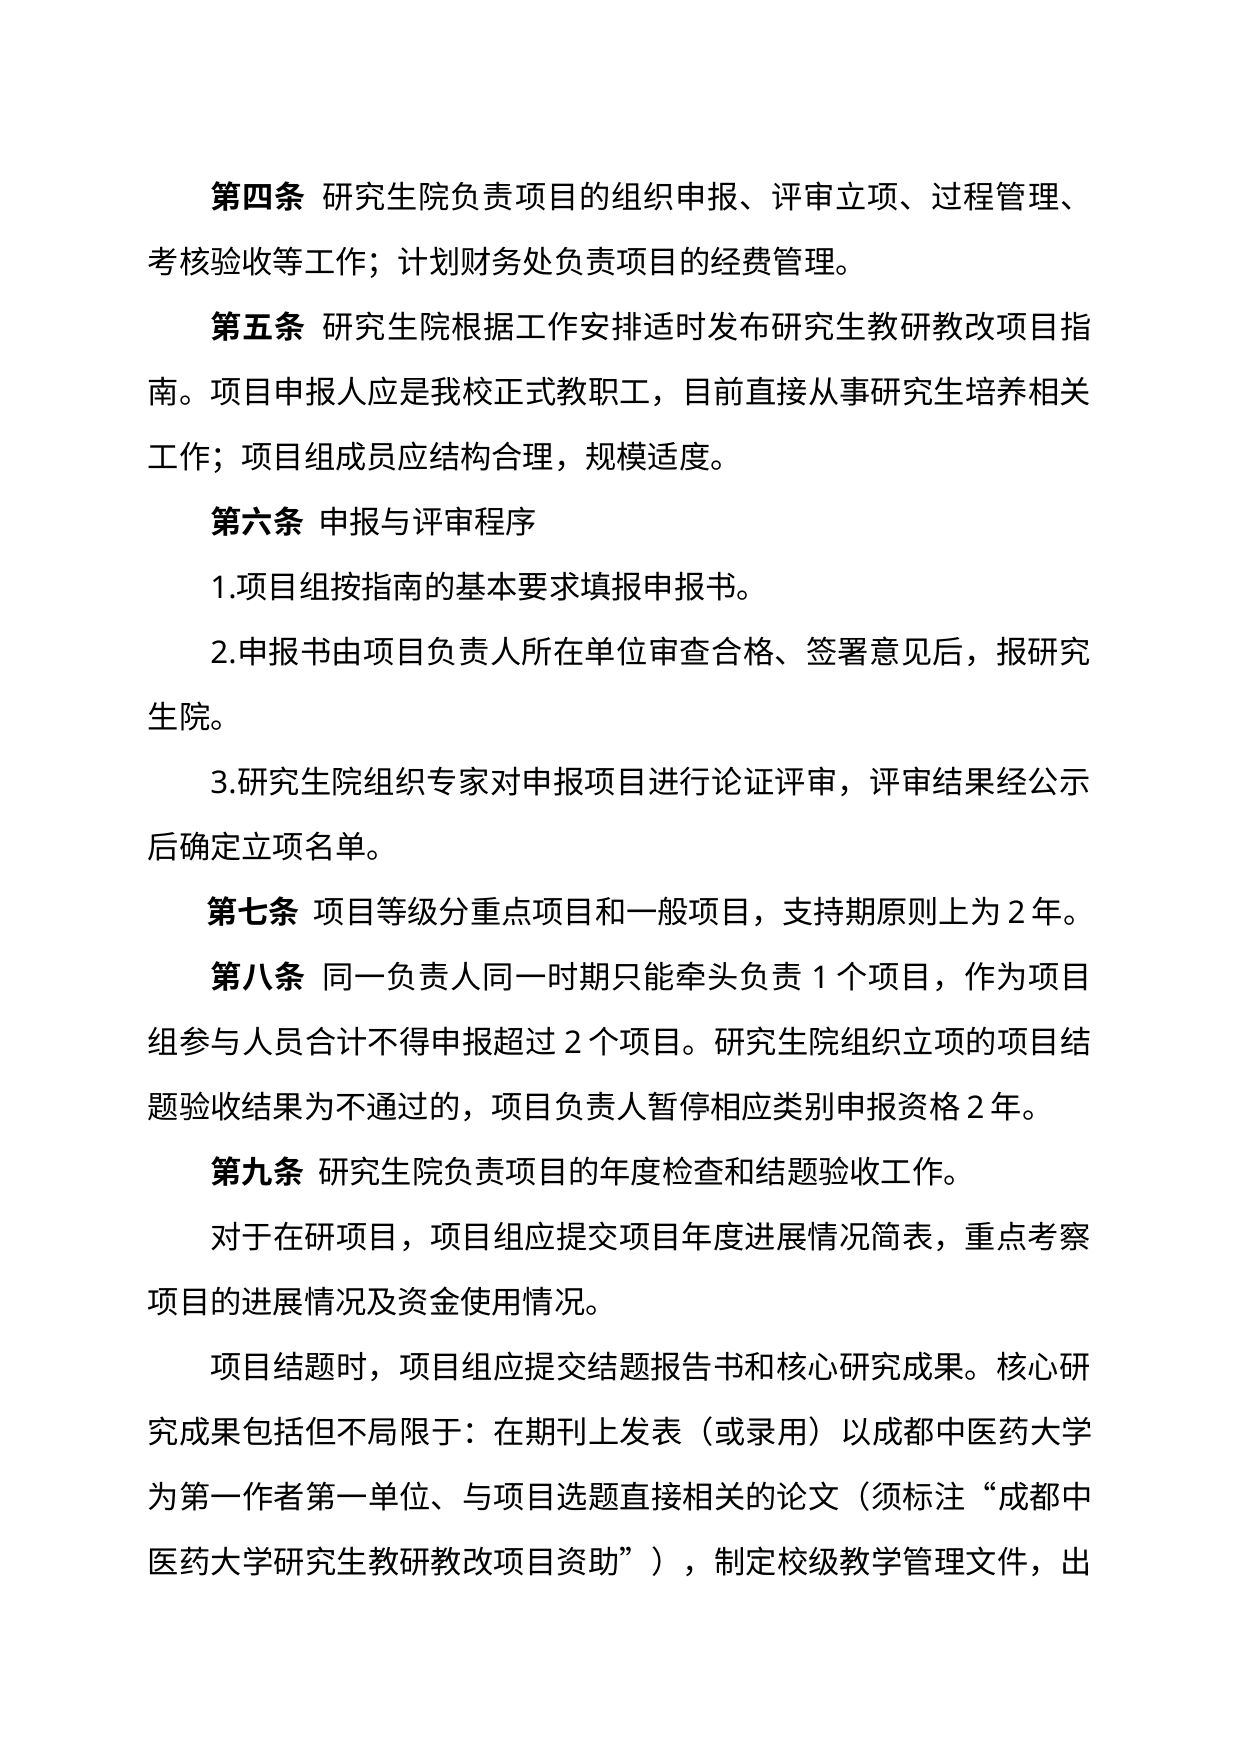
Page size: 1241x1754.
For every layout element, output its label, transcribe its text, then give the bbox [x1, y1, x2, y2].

text 3.研究生院组织专家对申报项目进行论证评审，评审结果经公示后确定立项名单。 [148, 747, 1092, 877]
text 2.申报书由项目负责人所在单位审查合格、签署意见后，报研究生院。 [148, 617, 1092, 747]
text 第九条 研究生院负责项目的年度检查和结题验收工作。 [148, 1137, 1092, 1202]
text 对于在研项目，项目组应提交项目年度进展情况简表，重点考察项目的进展情况及资金使用情况。 [148, 1202, 1092, 1332]
text 第四条 研究生院负责项目的组织申报、评审立项、过程管理、考核验收等工作；计划财务处负责项目的经费管理。 [148, 162, 1092, 292]
text 第七条 项目等级分重点项目和一般项目，支持期原则上为2年。 [148, 877, 1092, 942]
text 1.项目组按指南的基本要求填报申报书。 [148, 552, 1092, 617]
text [148, 1332, 1092, 1592]
text 第八条 同一负责人同一时期只能牵头负责1个项目，作为项目组参与人员合计不得申报超过2个项目。研究生院组织立项的项目结题验收结果为不通过的，项目负责人暂停相应类别申报资格2年。 [148, 942, 1092, 1137]
text 第五条 研究生院根据工作安排适时发布研究生教研教改项目指南。项目申报人应是我校正式教职工，目前直接从事研究生培养相关工作；项目组成员应结构合理，规模适度。 [148, 292, 1092, 487]
text 第六条 申报与评审程序 [148, 487, 1092, 552]
